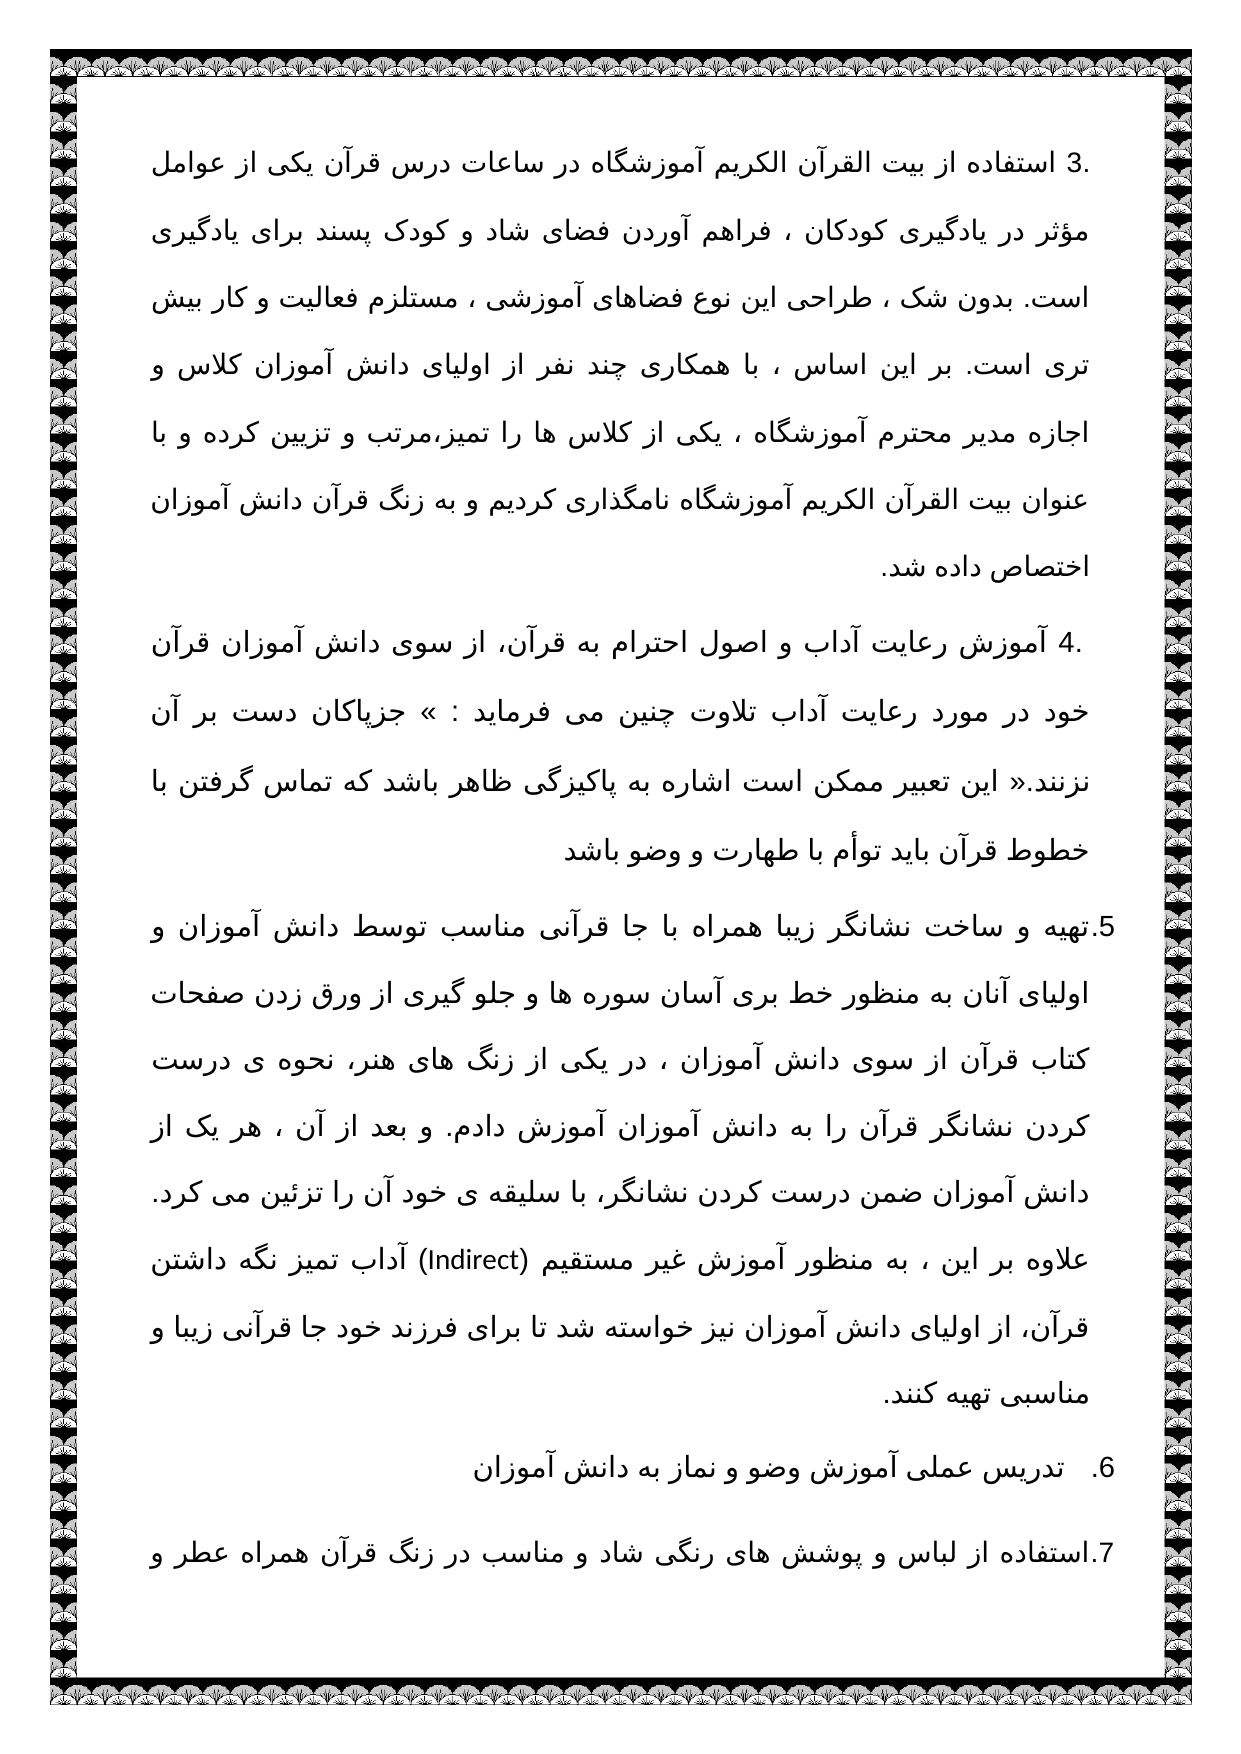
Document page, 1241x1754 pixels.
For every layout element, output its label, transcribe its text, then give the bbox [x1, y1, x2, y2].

list تهیه و ساخت نشانگر زیبا همراه با جا قرآنی مناسب توسط دانش آموزان و اولیای آنان به منظور خط بری آسان سوره ها و جلو گیری از ورق زدن صفحات کتاب قرآن از سوی دانش آموزان ، در یکی از زنگ های هنر، نحوه ی درست کردن نشانگر قرآن را به دانش آموزان آموزش دادم. و بعد از آن ، هر یک از دانش آموزان ضمن درست کردن نشانگر، با سلیقه ی خود آن را تزئین می کرد. علاوه بر این ، به منظور آموزش غیر مستقیم (Indirect) آداب تمیز نگه داشتن قرآن، از اولیای دانش آموزان نیز خواسته شد تا برای فرزند خود جا قرآنی زیبا و مناسبی تهیه کنند. [150, 909, 1091, 1409]
text .4 آموزش رعایت آداب و اصول احترام به قرآن، از سوی دانش آموزان قرآن خود در مورد رعایت آداب تلاوت چنین می فرماید : » جزپاکان دست بر آن نزنند.« این تعبیر ممکن است اشاره به پاکیزگی ظاهر باشد که تماس گرفتن با خطوط قرآن باید توأم با طهارت و وضو باشد [150, 625, 1090, 867]
list تدریس عملی آموزش وضو و نماز به دانش آموزان [150, 1450, 1091, 1483]
text .3 استفاده از بیت القرآن الکریم آموزشگاه در ساعات درس قرآن یکی از عوامل مؤثر در یادگیری کودکان ، فراهم آوردن فضای شاد و کودک پسند برای یادگیری است. بدون شک ، طراحی این نوع فضاهای آموزشی ، مستلزم فعالیت و کار بیش تری است. بر این اساس ، با همکاری چند نفر از اولیای دانش آموزان کلاس و اجازه مدیر محترم آموزشگاه ، یکی از کلاس ها را تمیز،مرتب و تزیین کرده و با عنوان بیت القرآن الکریم آموزشگاه نامگذاری کردیم و به زنگ قرآن دانش آموزان اختصاص داده شد. [150, 146, 1090, 582]
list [150, 1536, 1091, 1568]
picture [49, 49, 1192, 1705]
